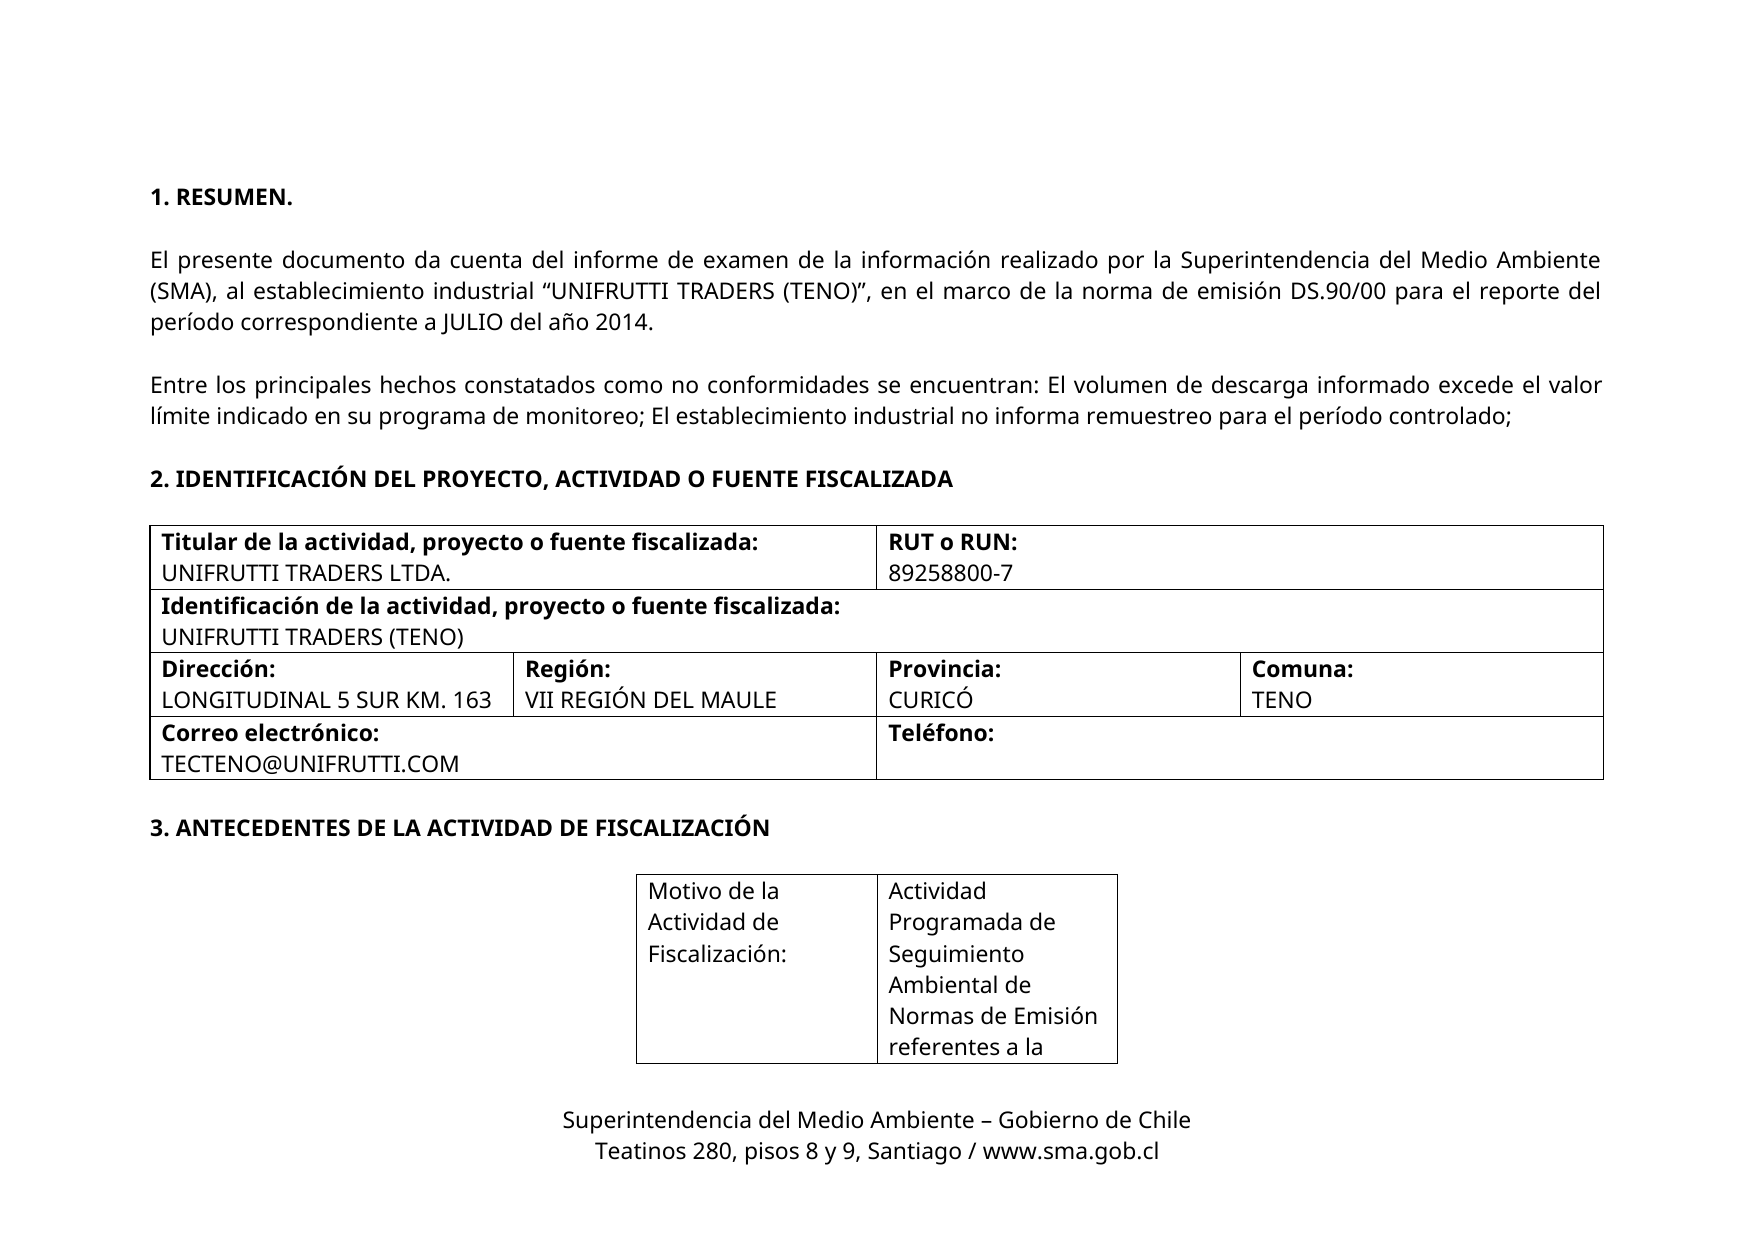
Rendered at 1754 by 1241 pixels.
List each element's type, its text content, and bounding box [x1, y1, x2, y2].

table_cell Provincia: CURICÓ [877, 653, 1240, 716]
text Entre los principales hechos constatados como no conformidades se encuentran: El volumen de descarga informado excede el valor límite indicado en su programa de monitoreo; El establecimiento industrial no informa remuestreo para el período controlado; [150, 337, 1604, 431]
table_cell Teléfono: [877, 717, 1603, 779]
table_cell Dirección: LONGITUDINAL 5 SUR KM. 163 [151, 653, 513, 716]
table_cell Región: VII REGIÓN DEL MAULE [514, 653, 876, 716]
table_cell Identificación de la actividad, proyecto o fuente fiscalizada: UNIFRUTTI TRADERS (TENO) [151, 590, 1603, 652]
text 2. IDENTIFICACIÓN DEL PROYECTO, ACTIVIDAD O FUENTE FISCALIZADA [150, 431, 1604, 494]
table_header RUT o RUN: 89258800-7 [877, 526, 1603, 588]
table_header Titular de la actividad, proyecto o fuente fiscalizada: UNIFRUTTI TRADERS LTDA. [151, 526, 876, 588]
text 1. RESUMEN. [150, 150, 1604, 212]
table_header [878, 875, 1117, 1062]
text El presente documento da cuenta del informe de examen de la información realizado por la Superintendencia del Medio Ambiente (SMA), al establecimiento industrial “UNIFRUTTI TRADERS (TENO)”, en el marco de la norma de emisión DS.90/00 para el reporte del período correspondiente a JULIO del año 2014. [150, 212, 1604, 337]
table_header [637, 875, 877, 1062]
text 3. ANTECEDENTES DE LA ACTIVIDAD DE FISCALIZACIÓN [150, 780, 1604, 843]
table_cell Comuna: TENO [1241, 653, 1603, 716]
table_cell Correo electrónico: TECTENO@UNIFRUTTI.COM [151, 717, 876, 779]
